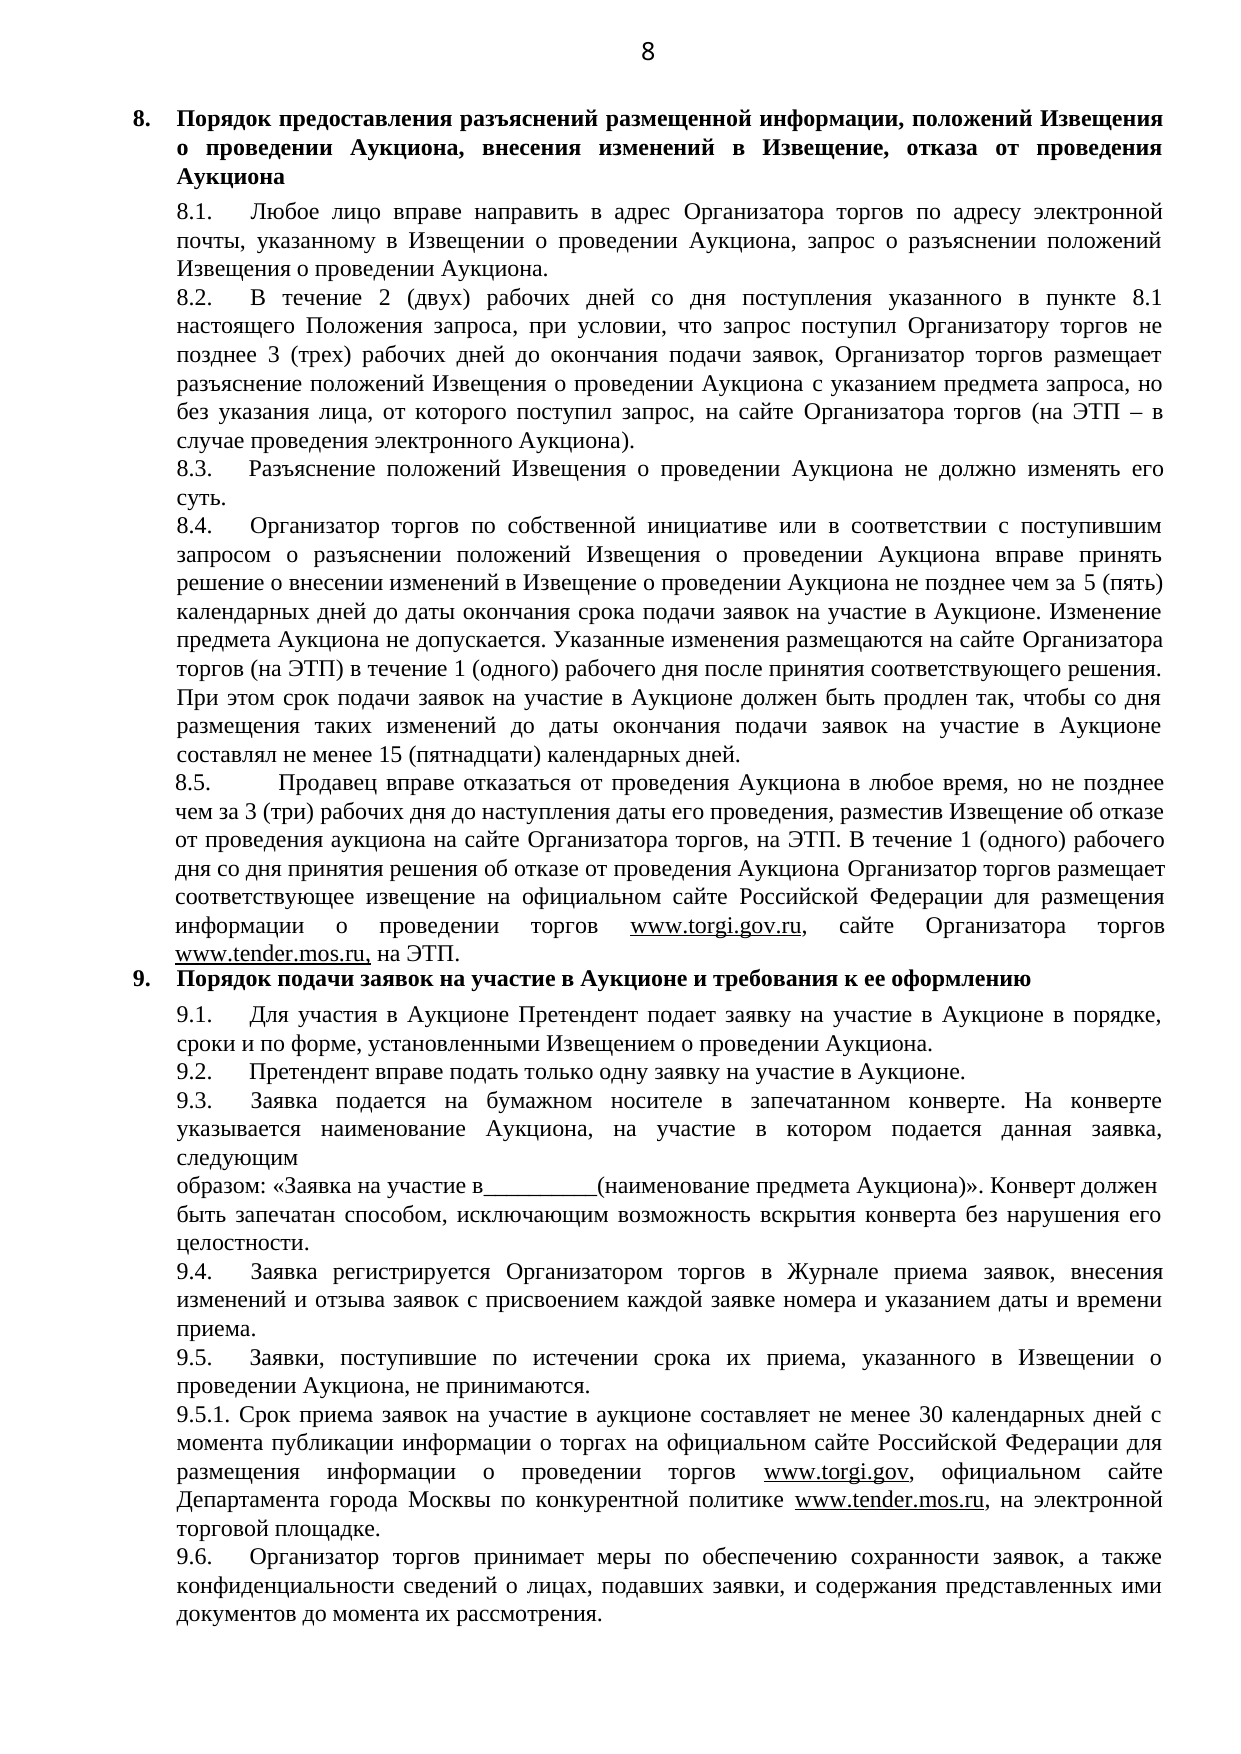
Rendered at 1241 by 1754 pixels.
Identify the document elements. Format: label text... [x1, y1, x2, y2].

list В течение 2 (двух) рабочих дней со дня поступления указанного в пункте 8.1 настоящего Положения запроса, при условии, что запрос поступил Организатору торгов не позднее 3 (трех) рабочих дней до окончания подачи заявок, Организатор торгов размещает разъяснение положений Извещения о проведении Аукциона с указанием предмета запроса, но без указания лица, от которого поступил запрос, на сайте Организатора торгов (на ЭТП – в случае проведения электронного Аукциона). [176, 283, 1163, 454]
list Порядок предоставления разъяснений размещенной информации, положений Извещения о проведении Аукциона, внесения изменений в Извещение, отказа от проведения Аукциона [133, 103, 1163, 190]
list Заявки, поступившие по истечении срока их приема, указанного в Извещении о проведении Аукциона, не принимаются. [176, 1342, 1163, 1399]
text образом: «Заявка на участие в (наименование предмета Аукциона)». Конверт должен [176, 1171, 1165, 1199]
list Для участия в Аукционе Претендент подает заявку на участие в Аукционе в порядке, сроки и по форме, установленными Извещением о проведении Аукциона. [176, 1000, 1163, 1057]
text 9.5.1. Срок приема заявок на участие в аукционе составляет не менее 30 календарных дней с момента публикации информации о торгах на официальном сайте Российской Федерации для размещения информации о проведении торгов www.torgi.gov, официальном сайте Департамента города Москвы по конкурентной политике www.tender.mos.ru, на электронной торговой площадке. [176, 1399, 1163, 1542]
list Организатор торгов по собственной инициативе или в соответствии с поступившим запросом о разъяснении положений Извещения о проведении Аукциона вправе принять решение о внесении изменений в Извещение о проведении Аукциона не позднее чем за 5 (пять) календарных дней до даты окончания срока подачи заявок на участие в Аукционе. Изменение предмета Аукциона не допускается. Указанные изменения размещаются на сайте Организатора торгов (на ЭТП) в течение 1 (одного) рабочего дня после принятия соответствующего решения. При этом срок подачи заявок на участие в Аукционе должен быть продлен так, чтобы со дня размещения таких изменений до даты окончания подачи заявок на участие в Аукционе составлял не менее 15 (пятнадцати) календарных дней. [176, 511, 1163, 768]
text быть запечатан способом, исключающим возможность вскрытия конверта без нарушения его целостности. [176, 1199, 1163, 1257]
list Заявка подается на бумажном носителе в запечатанном конверте. На конверте указывается наименование Аукциона, на участие в котором подается данная заявка, следующим [176, 1085, 1163, 1171]
list Организатор торгов принимает меры по обеспечению сохранности заявок, а также конфиденциальности сведений о лицах, подавших заявки, и содержания представленных ими документов до момента их рассмотрения. [176, 1542, 1163, 1628]
list Продавец вправе отказаться от проведения Аукциона в любое время, но не позднее чем за 3 (три) рабочих дня до наступления даты его проведения, разместив Извещение об отказе от проведения аукциона на сайте Организатора торгов, на ЭТП. В течение 1 (одного) рабочего дня со дня принятия решения об отказе от проведения Аукциона Организатор торгов размещает соответствующее извещение на официальном сайте Российской Федерации для размещения информации о проведении торгов www.torgi.gov.ru, сайте Организатора торгов www.tender.mos.ru, на ЭТП. [175, 768, 1165, 968]
list Любое лицо вправе направить в адрес Организатора торгов по адресу электронной почты, указанному в Извещении о проведении Аукциона, запрос о разъяснении положений Извещения о проведении Аукциона. [176, 197, 1163, 283]
list Претендент вправе подать только одну заявку на участие в Аукционе. [176, 1057, 1165, 1085]
list Порядок подачи заявок на участие в Аукционе и требования к ее оформлению [133, 968, 1163, 992]
list Разъяснение положений Извещения о проведении Аукциона не должно изменять его суть. [176, 454, 1165, 511]
list Заявка регистрируется Организатором торгов в Журнале приема заявок, внесения изменений и отзыва заявок с присвоением каждой заявке номера и указанием даты и времени приема. [176, 1257, 1163, 1342]
